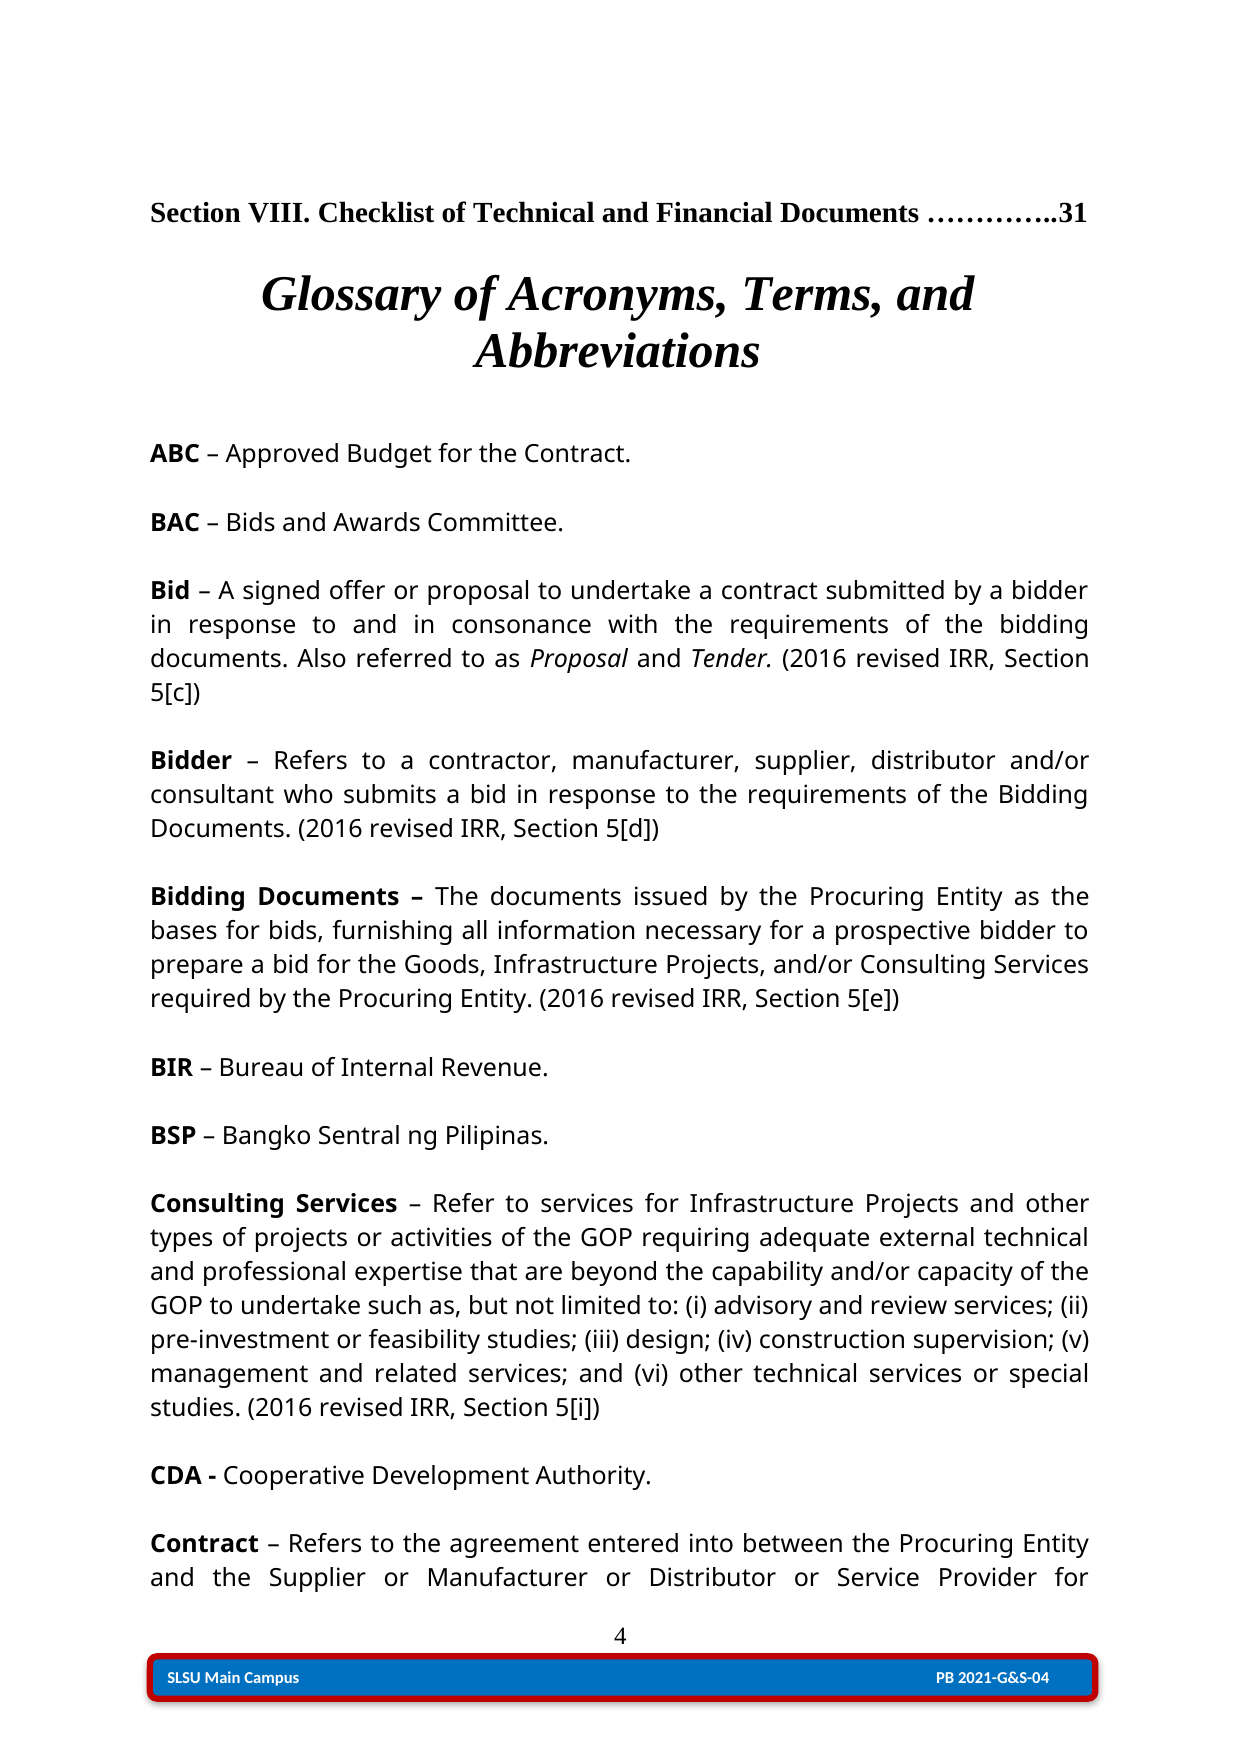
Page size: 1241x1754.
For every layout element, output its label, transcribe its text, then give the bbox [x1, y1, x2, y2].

text BSP – Bangko Sentral ng Pilipinas. [150, 1117, 1090, 1151]
text CDA - Cooperative Development Authority. [150, 1458, 1090, 1492]
text ABC – Approved Budget for the Contract. [150, 436, 1090, 470]
text Bid – A signed offer or proposal to undertake a contract submitted by a bidder in response to and in consonance with the requirements of the bidding documents. Also referred to as Proposal and Tender. (2016 revised IRR, Section 5[c]) [150, 572, 1090, 708]
text Consulting Services – Refer to services for Infrastructure Projects and other types of projects or activities of the GOP requiring adequate external technical and professional expertise that are beyond the capability and/or capacity of the GOP to undertake such as, but not limited to: (i) advisory and review services; (ii) pre-investment or feasibility studies; (iii) design; (iv) construction supervision; (v) management and related services; and (vi) other technical services or special studies. (2016 revised IRR, Section 5[i]) [150, 1185, 1090, 1424]
text Bidder – Refers to a contractor, manufacturer, supplier, distributor and/or consultant who submits a bid in response to the requirements of the Bidding Documents. (2016 revised IRR, Section 5[d]) [150, 743, 1090, 845]
text BIR – Bureau of Internal Revenue. [150, 1049, 1090, 1083]
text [150, 1526, 1090, 1594]
text Bidding Documents – The documents issued by the Procuring Entity as the bases for bids, furnishing all information necessary for a prospective bidder to prepare a bid for the Goods, Infrastructure Projects, and/or Consulting Services required by the Procuring Entity. (2016 revised IRR, Section 5[e]) [150, 879, 1090, 1015]
subtitle Glossary of Acronyms, Terms, and Abbreviations [150, 263, 1090, 378]
text BAC – Bids and Awards Committee. [150, 504, 1090, 538]
